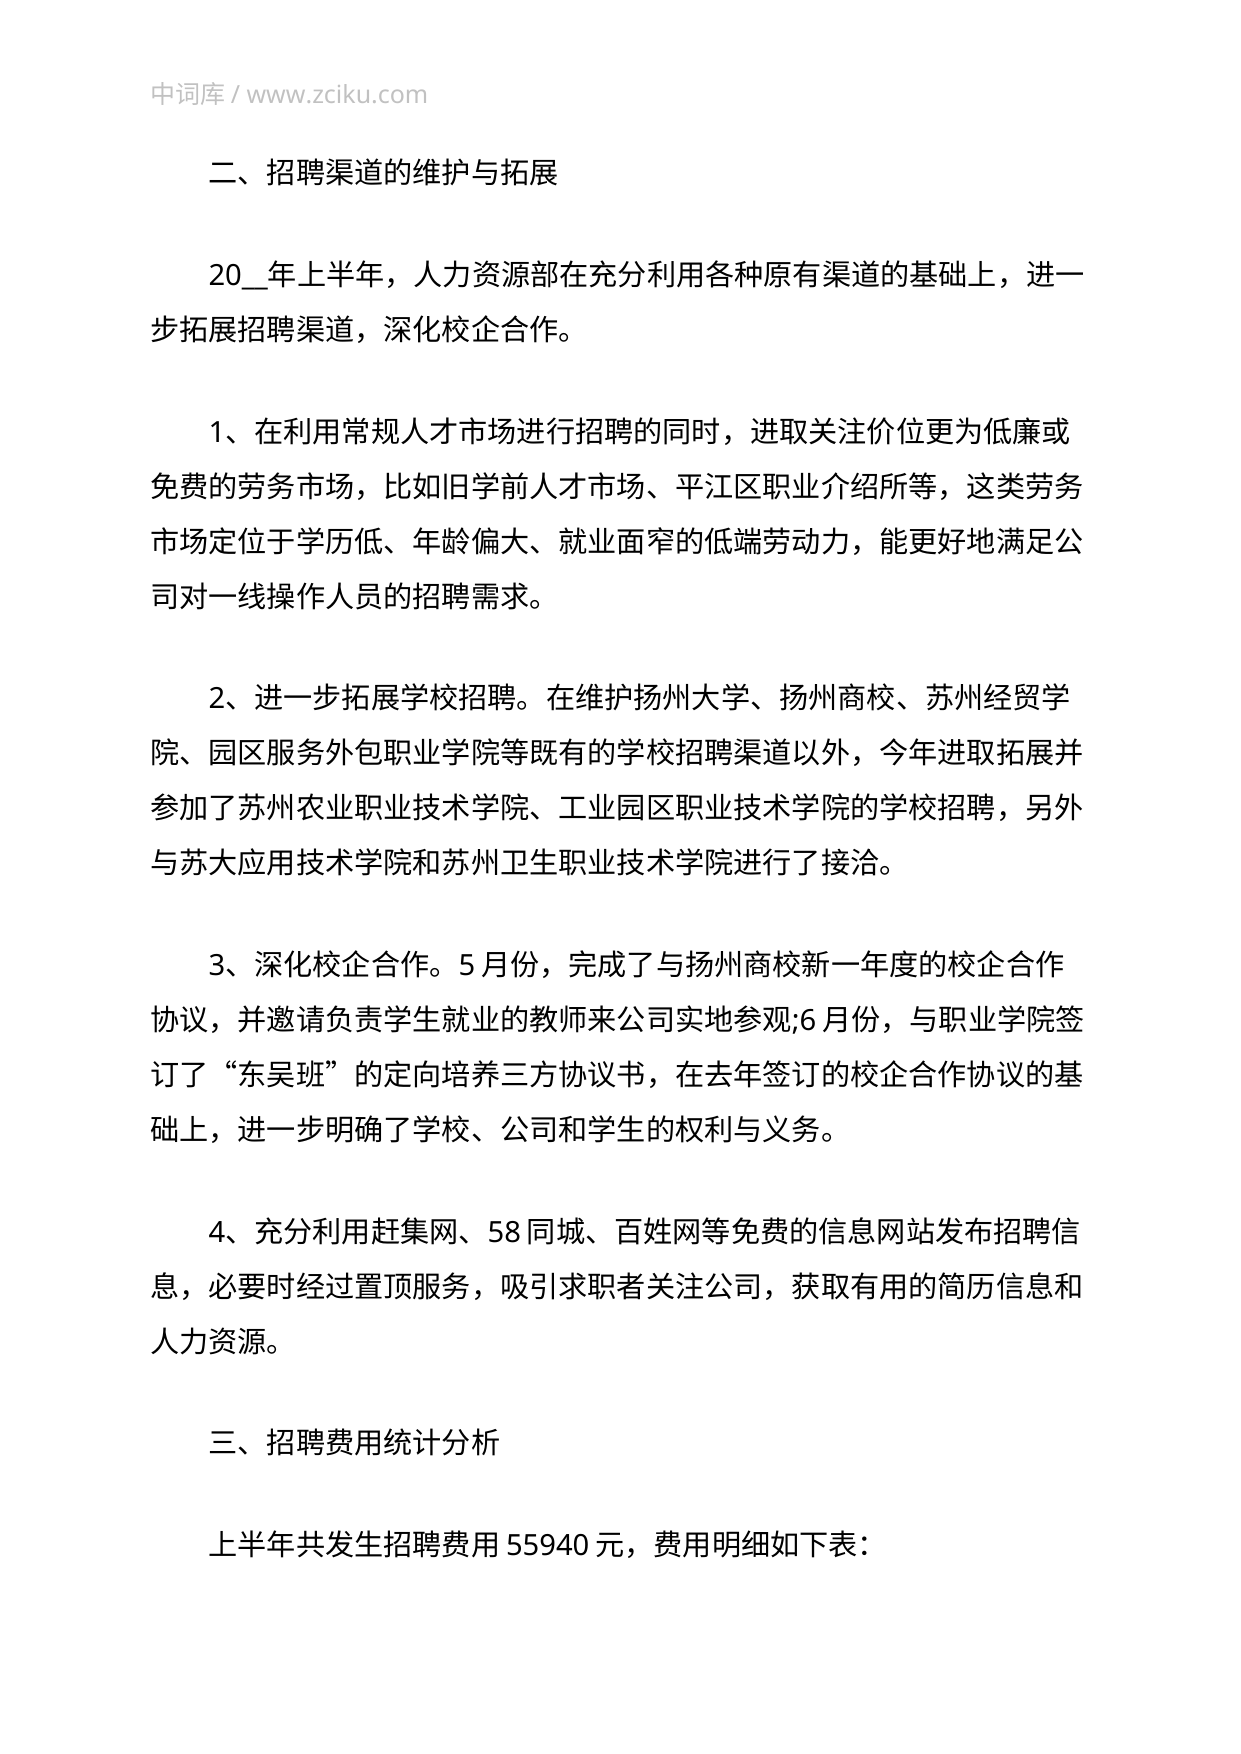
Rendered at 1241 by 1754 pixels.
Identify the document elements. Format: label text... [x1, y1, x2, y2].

text 3、深化校企合作。5月份，完成了与扬州商校新一年度的校企合作协议，并邀请负责学生就业的教师来公司实地参观;6月份，与职业学院签订了“东吴班”的定向培养三方协议书，在去年签订的校企合作协议的基础上，进一步明确了学校、公司和学生的权利与义务。 [150, 942, 1090, 1149]
text 二、招聘渠道的维护与拓展 [150, 150, 1090, 192]
text 20__年上半年，人力资源部在充分利用各种原有渠道的基础上，进一步拓展招聘渠道，深化校企合作。 [150, 252, 1090, 349]
text 2、进一步拓展学校招聘。在维护扬州大学、扬州商校、苏州经贸学院、园区服务外包职业学院等既有的学校招聘渠道以外，今年进取拓展并参加了苏州农业职业技术学院、工业园区职业技术学院的学校招聘，另外与苏大应用技术学院和苏州卫生职业技术学院进行了接洽。 [150, 675, 1090, 882]
text 上半年共发生招聘费用55940元，费用明细如下表： [150, 1522, 1090, 1564]
text 4、充分利用赶集网、58同城、百姓网等免费的信息网站发布招聘信息，必要时经过置顶服务，吸引求职者关注公司，获取有用的简历信息和人力资源。 [150, 1208, 1090, 1361]
text 1、在利用常规人才市场进行招聘的同时，进取关注价位更为低廉或免费的劳务市场，比如旧学前人才市场、平江区职业介绍所等，这类劳务市场定位于学历低、年龄偏大、就业面窄的低端劳动力，能更好地满足公司对一线操作人员的招聘需求。 [150, 408, 1090, 616]
text 三、招聘费用统计分析 [150, 1420, 1090, 1462]
